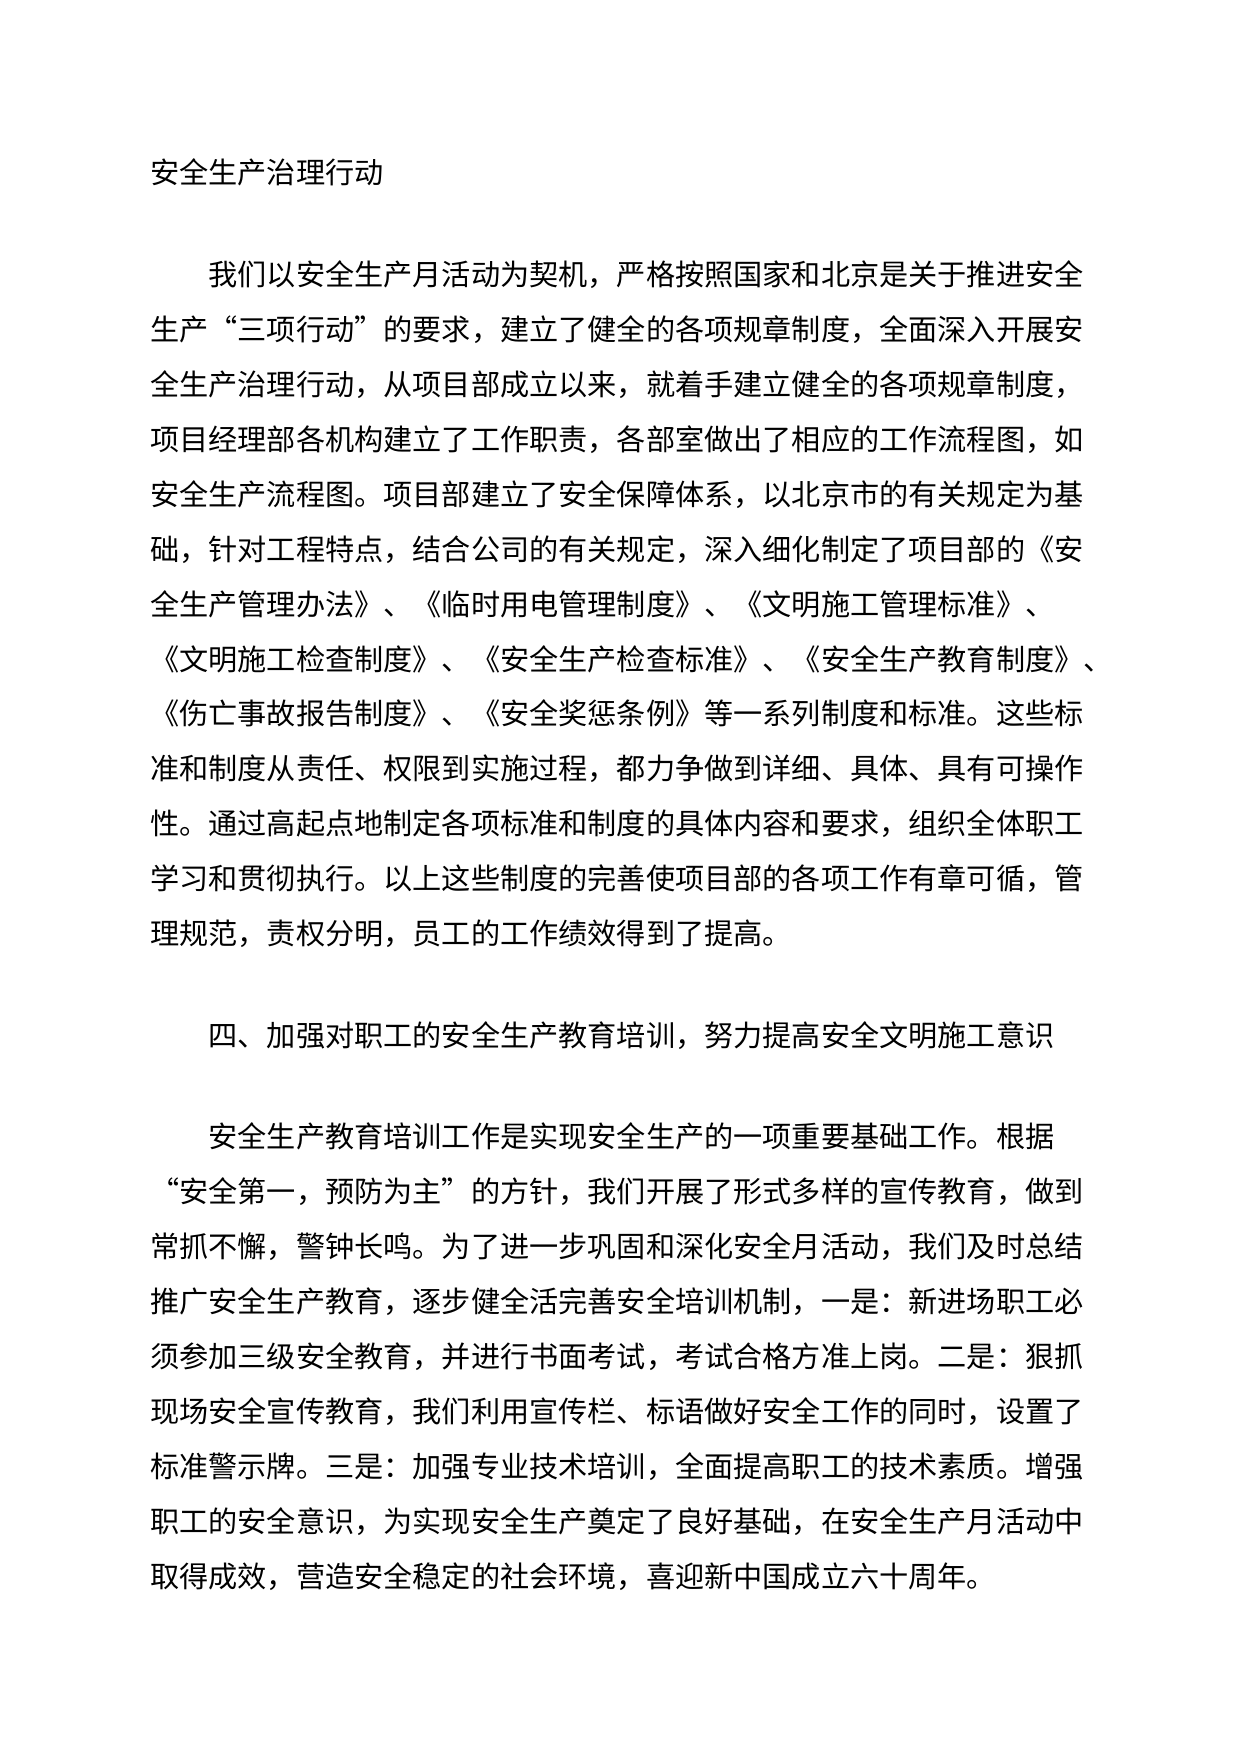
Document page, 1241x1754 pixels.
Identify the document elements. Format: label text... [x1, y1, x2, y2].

text 安全生产教育培训工作是实现安全生产的一项重要基础工作。根据“安全第一，预防为主”的方针，我们开展了形式多样的宣传教育，做到常抓不懈，警钟长鸣。为了进一步巩固和深化安全月活动，我们及时总结推广安全生产教育，逐步健全活完善安全培训机制，一是：新进场职工必须参加三级安全教育，并进行书面考试，考试合格方准上岗。二是：狠抓现场安全宣传教育，我们利用宣传栏、标语做好安全工作的同时，设置了标准警示牌。三是：加强专业技术培训，全面提高职工的技术素质。增强职工的安全意识，为实现安全生产奠定了良好基础，在安全生产月活动中取得成效，营造安全稳定的社会环境，喜迎新中国成立六十周年。 [150, 1114, 1090, 1596]
text 我们以安全生产月活动为契机，严格按照国家和北京是关于推进安全生产“三项行动”的要求，建立了健全的各项规章制度，全面深入开展安全生产治理行动，从项目部成立以来，就着手建立健全的各项规章制度，项目经理部各机构建立了工作职责，各部室做出了相应的工作流程图，如安全生产流程图。项目部建立了安全保障体系，以北京市的有关规定为基础，针对工程特点，结合公司的有关规定，深入细化制定了项目部的《安全生产管理办法》、《临时用电管理制度》、《文明施工管理标准》、《文明施工检查制度》、《安全生产检查标准》、《安全生产教育制度》、《伤亡事故报告制度》、《安全奖惩条例》等一系列制度和标准。这些标准和制度从责任、权限到实施过程，都力争做到详细、具体、具有可操作性。通过高起点地制定各项标准和制度的具体内容和要求，组织全体职工学习和贯彻执行。以上这些制度的完善使项目部的各项工作有章可循，管理规范，责权分明，员工的工作绩效得到了提高。 [150, 252, 1090, 953]
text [150, 150, 1090, 192]
text 四、加强对职工的安全生产教育培训，努力提高安全文明施工意识 [150, 1012, 1090, 1054]
